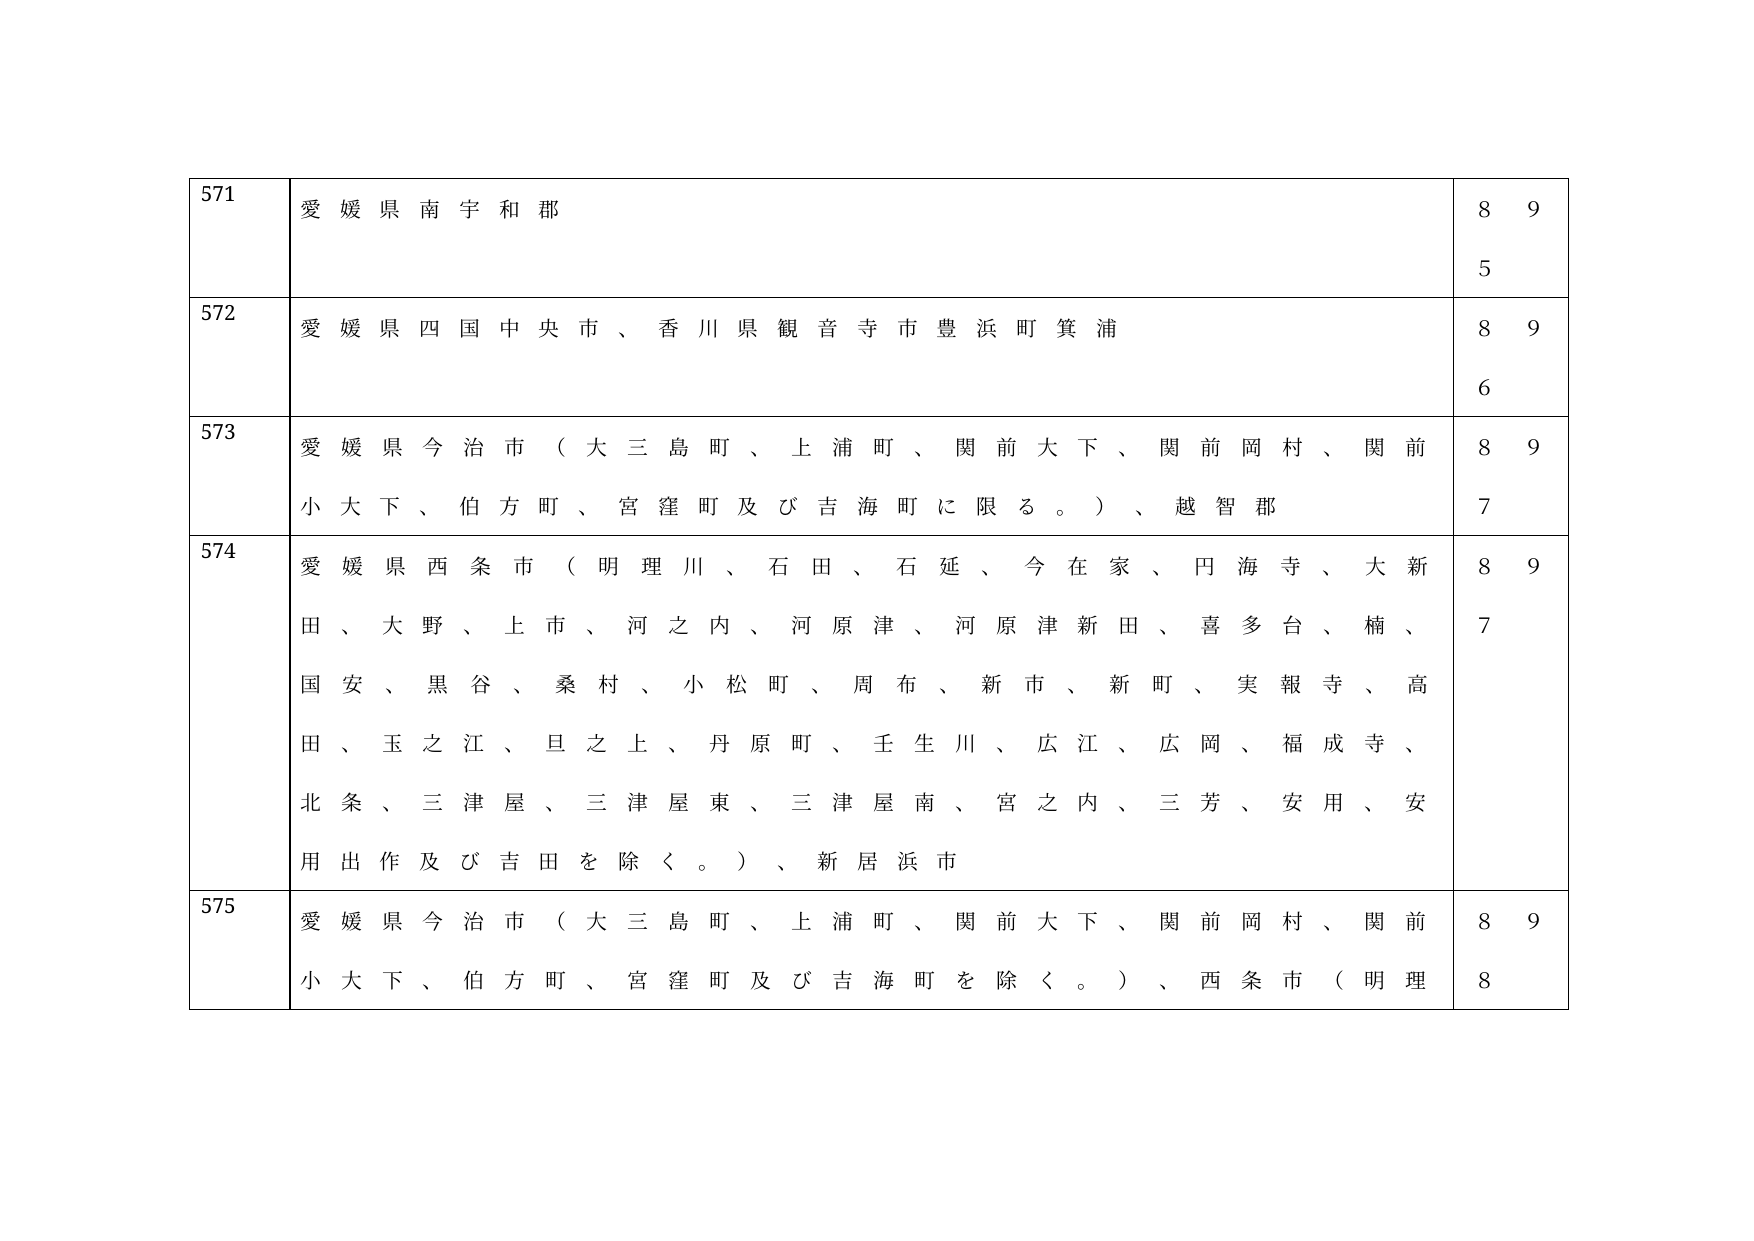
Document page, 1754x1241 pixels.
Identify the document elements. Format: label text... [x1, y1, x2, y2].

table_cell 愛媛県西条市（明理川、石田、石延、今在家、円海寺、大新田、大野、上市、河之内、河原津、河原津新田、喜多台、楠、国安、黒谷、桑村、小松町、周布、新市、新町、実報寺、高田、玉之江、旦之上、丹原町、壬生川、広江、広岡、福成寺、北条、三津屋、三津屋東、三津屋南、宮之内、三芳、安用、安用出作及び吉田を除く。）、新居浜市 [291, 536, 1453, 889]
table_cell ８９８ [1454, 891, 1568, 1008]
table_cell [291, 891, 1453, 1008]
table_cell 574 [190, 536, 289, 889]
table_cell ８９５ [1454, 179, 1568, 297]
table_cell 572 [190, 298, 289, 416]
table_cell ８９７ [1454, 417, 1568, 535]
table_cell 571 [190, 179, 289, 297]
table_cell 575 [190, 891, 289, 1008]
table_cell 573 [190, 417, 289, 535]
table_cell 愛媛県四国中央市、香川県観音寺市豊浜町箕浦 [291, 298, 1453, 416]
table_cell ８９６ [1454, 298, 1568, 416]
table_cell 愛媛県今治市（大三島町、上浦町、関前大下、関前岡村、関前小大下、伯方町、宮窪町及び吉海町に限る。）、越智郡 [291, 417, 1453, 535]
table_cell ８９７ [1454, 536, 1568, 889]
table_cell 愛媛県南宇和郡 [291, 179, 1453, 297]
